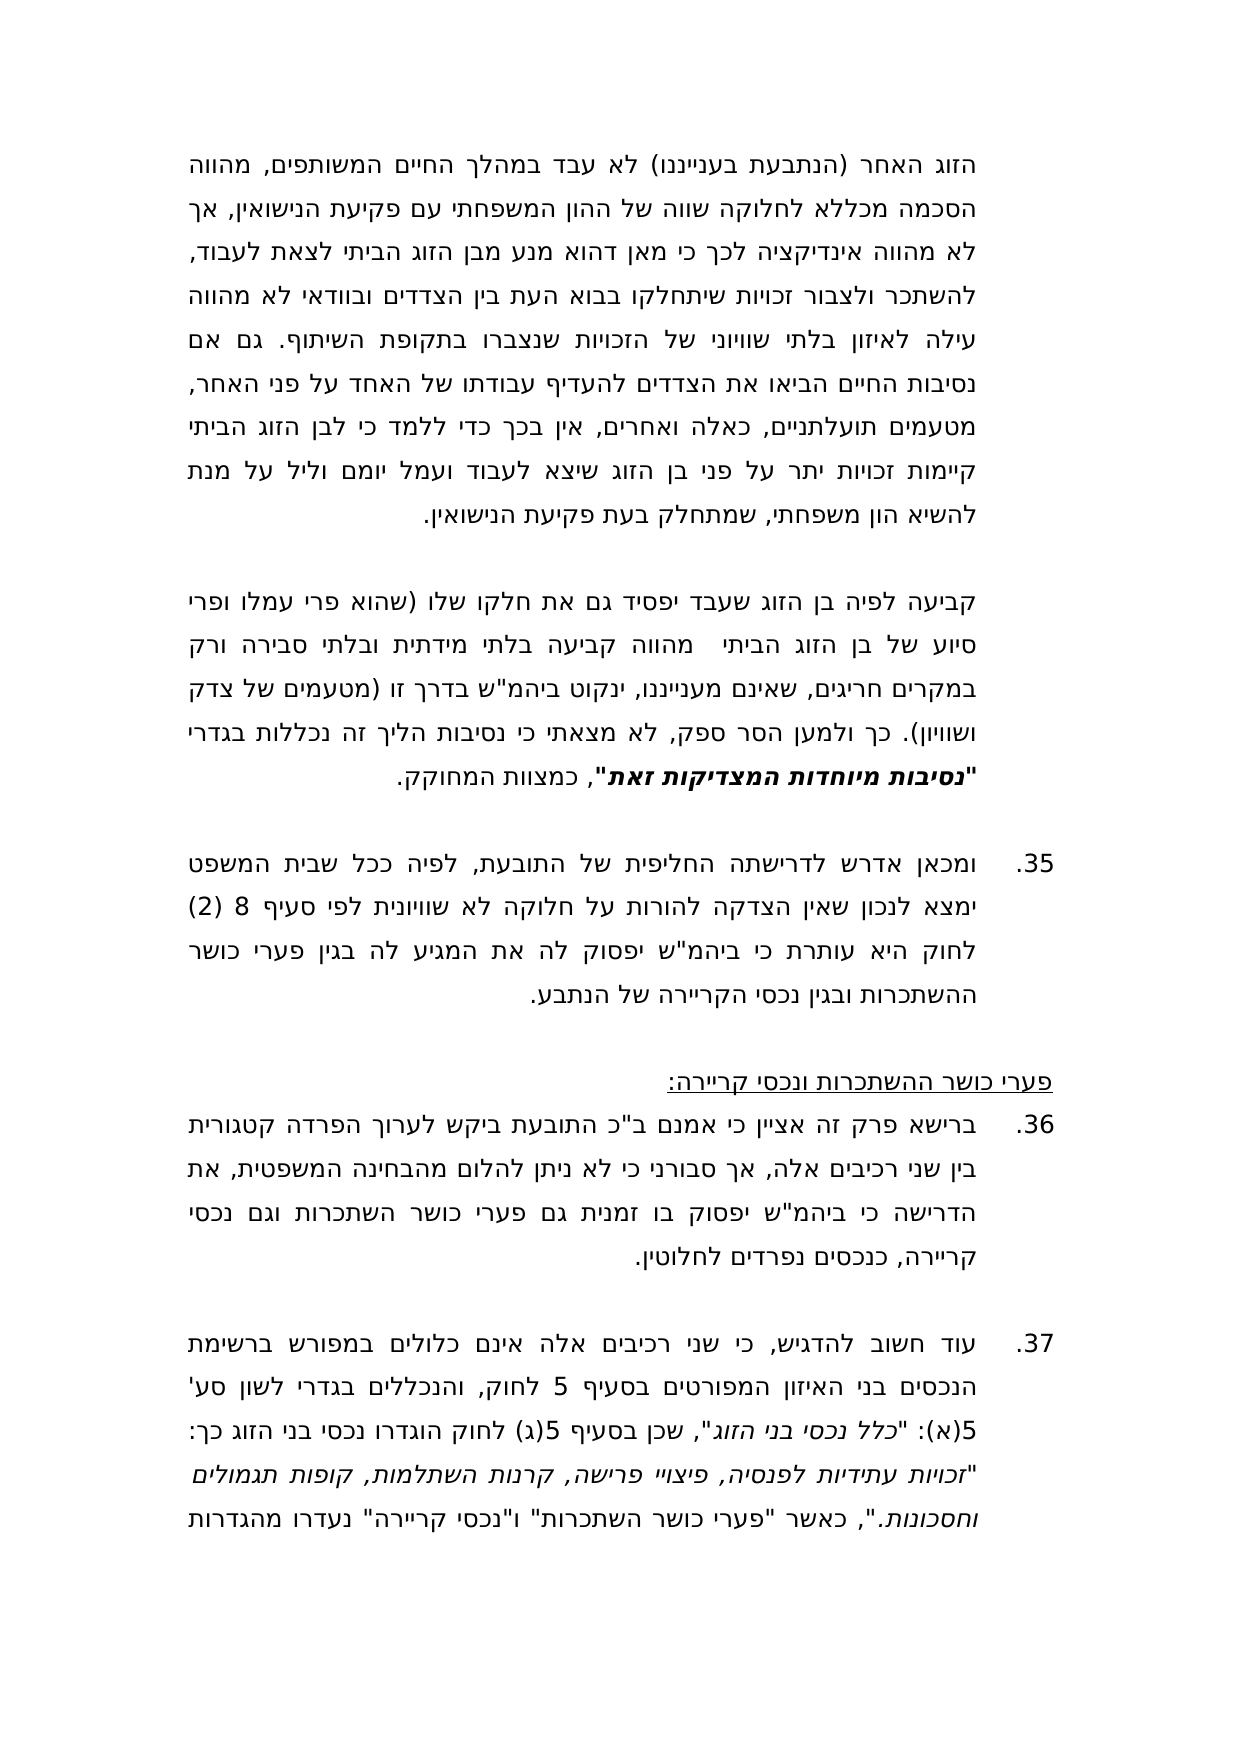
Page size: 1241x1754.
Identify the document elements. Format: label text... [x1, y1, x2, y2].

list ומכאן אדרש לדרישתה החליפית של התובעת, לפיה ככל שבית המשפט ימצא לנכון שאין הצדקה להורות על חלוקה לא שוויונית לפי סעיף 8 (2) לחוק היא עותרת כי ביהמ"ש יפסוק לה את המגיע לה בגין פערי כושר ההשתכרות ובגין נכסי הקריירה של הנתבע. [187, 849, 1015, 1009]
list ברישא פרק זה אציין כי אמנם ב"כ התובעת ביקש לערוך הפרדה קטגורית בין שני רכיבים אלה, אך סבורני כי לא ניתן להלום מהבחינה המשפטית, את הדרישה כי ביהמ"ש יפסוק בו זמנית גם פערי כושר השתכרות וגם נכסי קריירה, כנכסים נפרדים לחלוטין. [187, 1111, 1015, 1271]
text קביעה לפיה בן הזוג שעבד יפסיד גם את חלקו שלו (שהוא פרי עמלו ופרי סיוע של בן הזוג הביתי מהווה קביעה בלתי מידתית ובלתי סבירה ורק במקרים חריגים, שאינם מענייננו, ינקוט ביהמ"ש בדרך זו (מטעמים של צדק ושוויון). כך ולמען הסר ספק, לא מצאתי כי נסיבות הליך זה נכללות בגדרי "נסיבות מיוחדות המצדיקות זאת", כמצוות המחוקק. [187, 587, 978, 791]
text פערי כושר ההשתכרות ונכסי קריירה: [187, 1067, 1053, 1096]
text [187, 150, 978, 529]
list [187, 1329, 1015, 1533]
